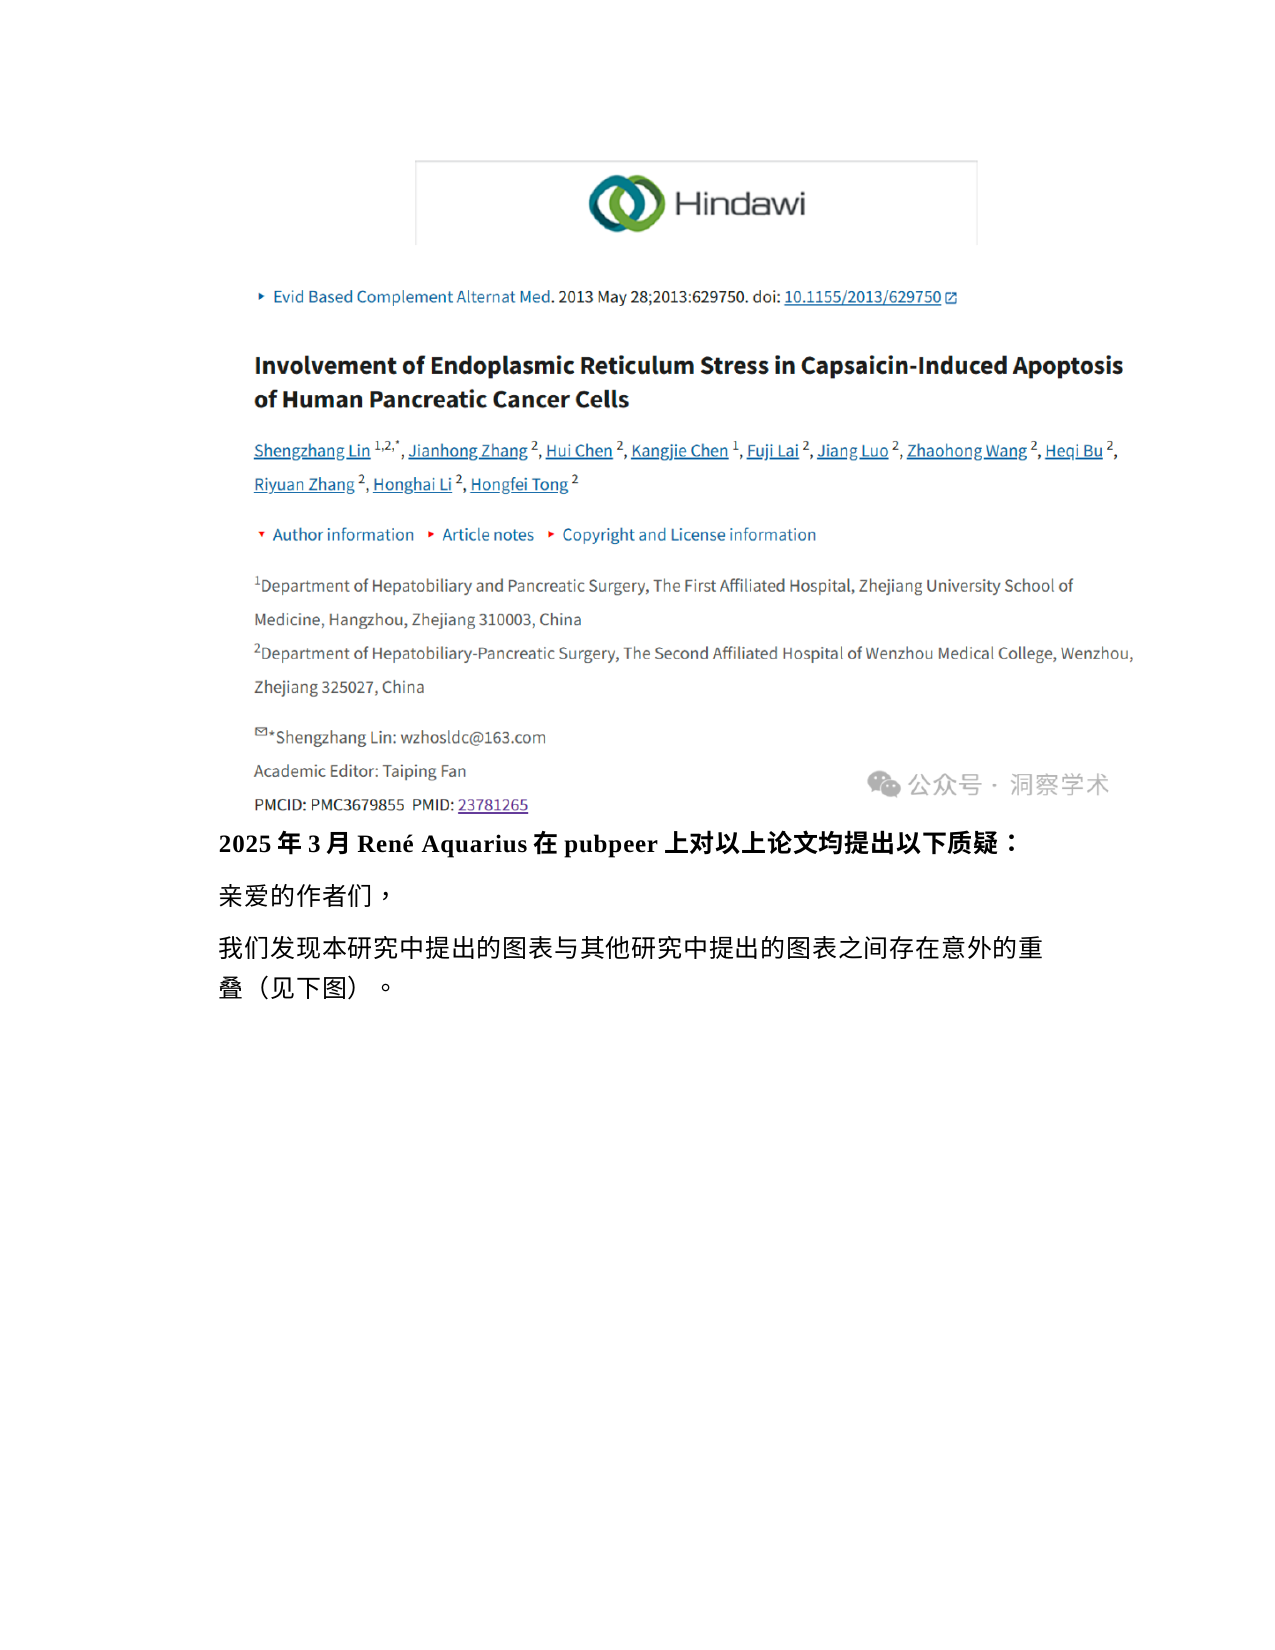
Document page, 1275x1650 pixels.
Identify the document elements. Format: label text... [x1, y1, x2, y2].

text 2025年3月René Aquarius在pubpeer上对以上论文均提出以下质疑： [219, 820, 1056, 860]
text 我们发现本研究中提出的图表与其他研究中提出的图表之间存在意外的重叠（见下图）。 [219, 925, 1056, 1005]
text 亲爱的作者们， [219, 872, 1056, 912]
picture [237, 150, 1138, 820]
